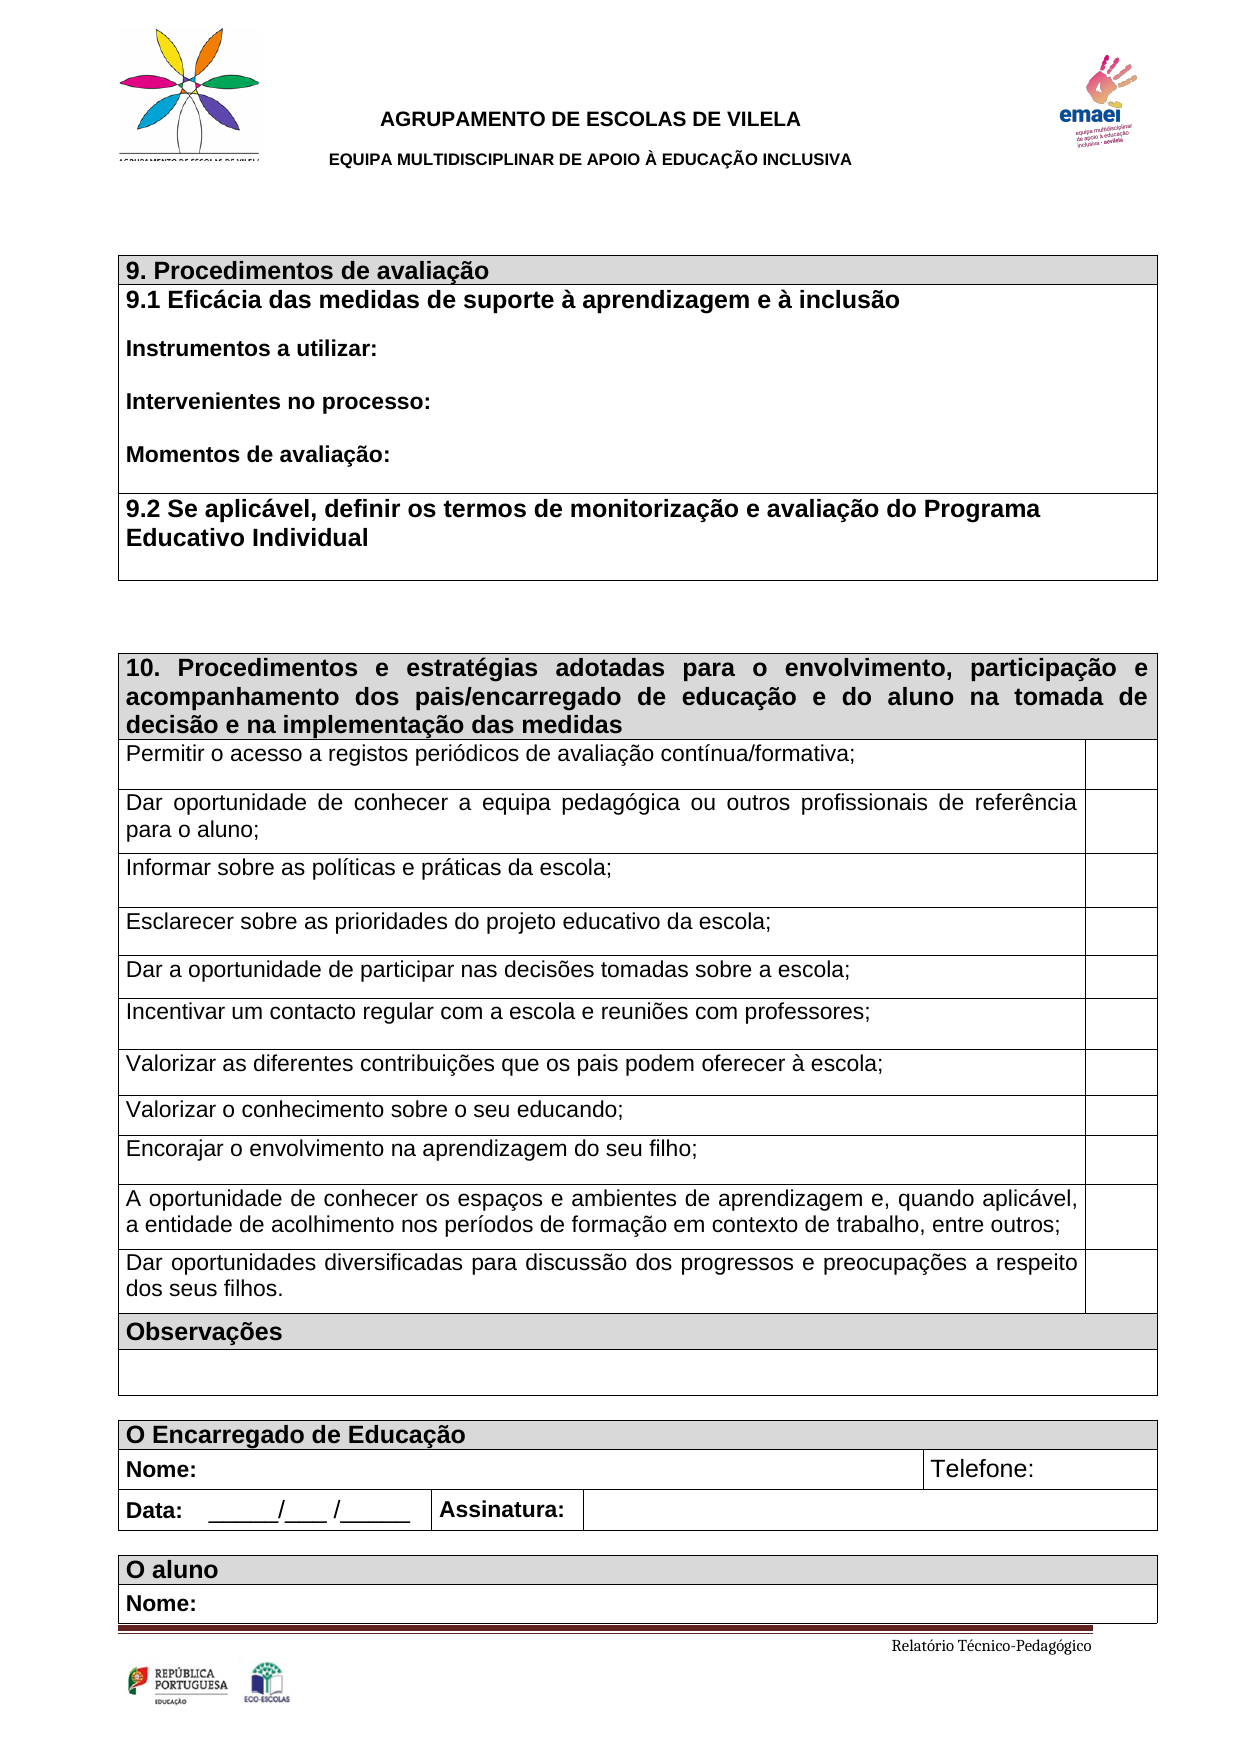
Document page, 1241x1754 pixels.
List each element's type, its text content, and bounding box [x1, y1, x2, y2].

table_cell [1086, 854, 1157, 907]
table_cell Nome: [119, 1450, 923, 1488]
picture [118, 28, 259, 160]
table_cell Encorajar o envolvimento na aprendizagem do seu filho; [119, 1136, 1085, 1184]
table_cell Esclarecer sobre as prioridades do projeto educativo da escola; [119, 908, 1085, 955]
table_cell A oportunidade de conhecer os espaços e ambientes de aprendizagem e, quando aplicável, a entidade de acolhimento nos períodos de formação em contexto de trabalho, entre outros; [119, 1185, 1085, 1248]
table_cell Nome: [119, 1585, 1157, 1623]
table_cell Valorizar as diferentes contribuições que os pais podem oferecer à escola; [119, 1050, 1085, 1095]
table_cell [1086, 908, 1157, 955]
table_cell [1086, 1096, 1157, 1135]
table_cell [119, 1350, 1157, 1395]
table_header O Encarregado de Educação [119, 1421, 1157, 1449]
picture [1042, 45, 1155, 158]
table_cell [1086, 956, 1157, 998]
table_cell [1086, 740, 1157, 789]
table_cell Telefone: [924, 1450, 1157, 1488]
table_header O aluno [119, 1556, 1157, 1584]
table_cell [1086, 1185, 1157, 1248]
table_cell 9.2 Se aplicável, definir os termos de monitorização e avaliação do Programa Educativo Individual [119, 494, 1157, 580]
table_cell [1086, 1050, 1157, 1095]
table_cell [1086, 1250, 1157, 1313]
table_cell Dar a oportunidade de participar nas decisões tomadas sobre a escola; [119, 956, 1085, 998]
table_cell Observações [119, 1314, 1157, 1349]
table_cell Data: _____/___ /_____ [119, 1490, 431, 1530]
table_cell 9.1 Eficácia das medidas de suporte à aprendizagem e à inclusão Instrumentos a utilizar: Intervenientes no processo: Momentos de avaliação: [119, 285, 1157, 493]
table_cell [1086, 1136, 1157, 1184]
table_cell Permitir o acesso a registos periódicos de avaliação contínua/formativa; [119, 740, 1085, 789]
table_cell [1086, 790, 1157, 853]
table_cell Assinatura: [432, 1490, 583, 1530]
table_cell Dar oportunidade de conhecer a equipa pedagógica ou outros profissionais de referência para o aluno; [119, 790, 1085, 853]
table_cell Valorizar o conhecimento sobre o seu educando; [119, 1096, 1085, 1135]
table_cell [584, 1490, 1157, 1530]
table_cell Incentivar um contacto regular com a escola e reuniões com professores; [119, 999, 1085, 1049]
table_cell Informar sobre as políticas e práticas da escola; [119, 854, 1085, 907]
table_cell [1086, 999, 1157, 1049]
table_cell Dar oportunidades diversificadas para discussão dos progressos e preocupações a respeito dos seus filhos. [119, 1250, 1085, 1313]
table_header 9. Procedimentos de avaliação [119, 256, 1157, 284]
picture [118, 1657, 290, 1708]
table_header 10. Procedimentos e estratégias adotadas para o envolvimento, participação e acompanhamento dos pais/encarregado de educação e do aluno na tomada de decisão e na implementação das medidas [119, 654, 1157, 739]
